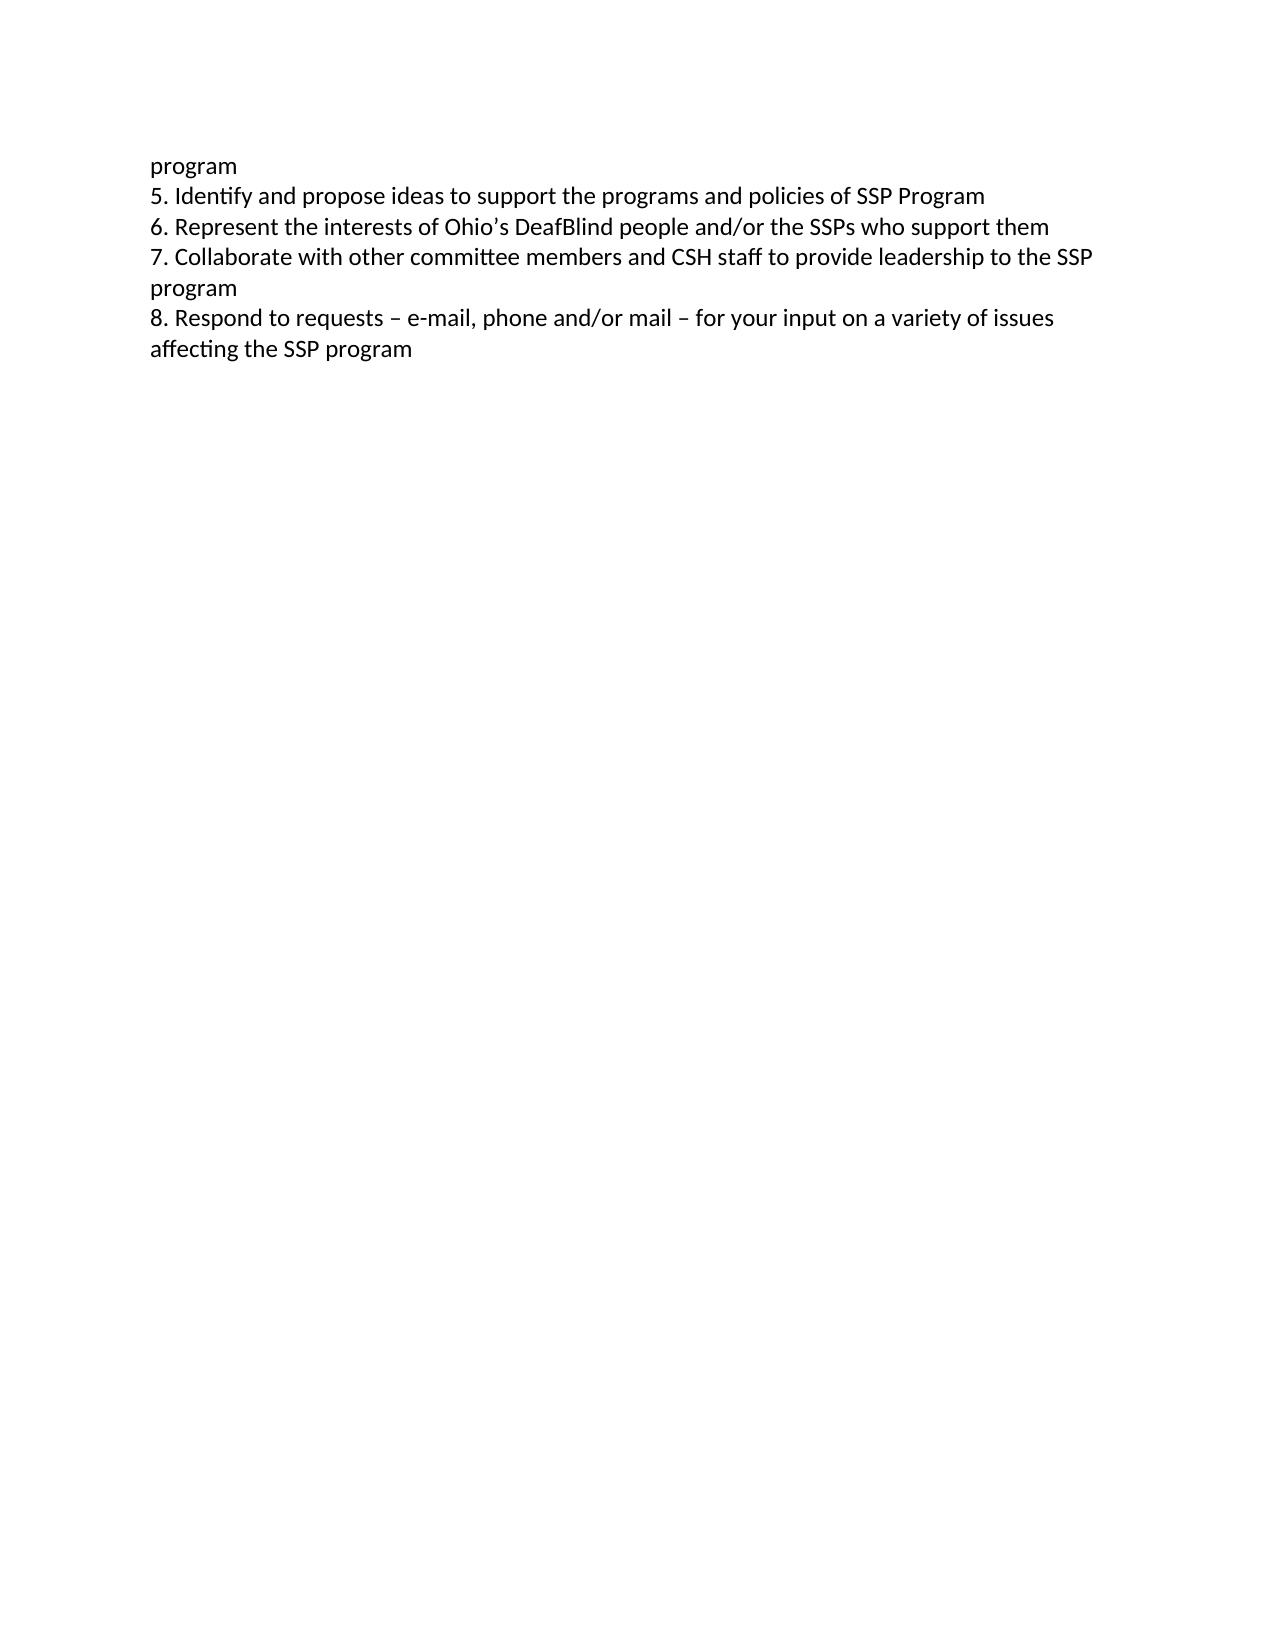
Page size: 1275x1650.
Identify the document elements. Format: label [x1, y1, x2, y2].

text [150, 150, 1125, 364]
